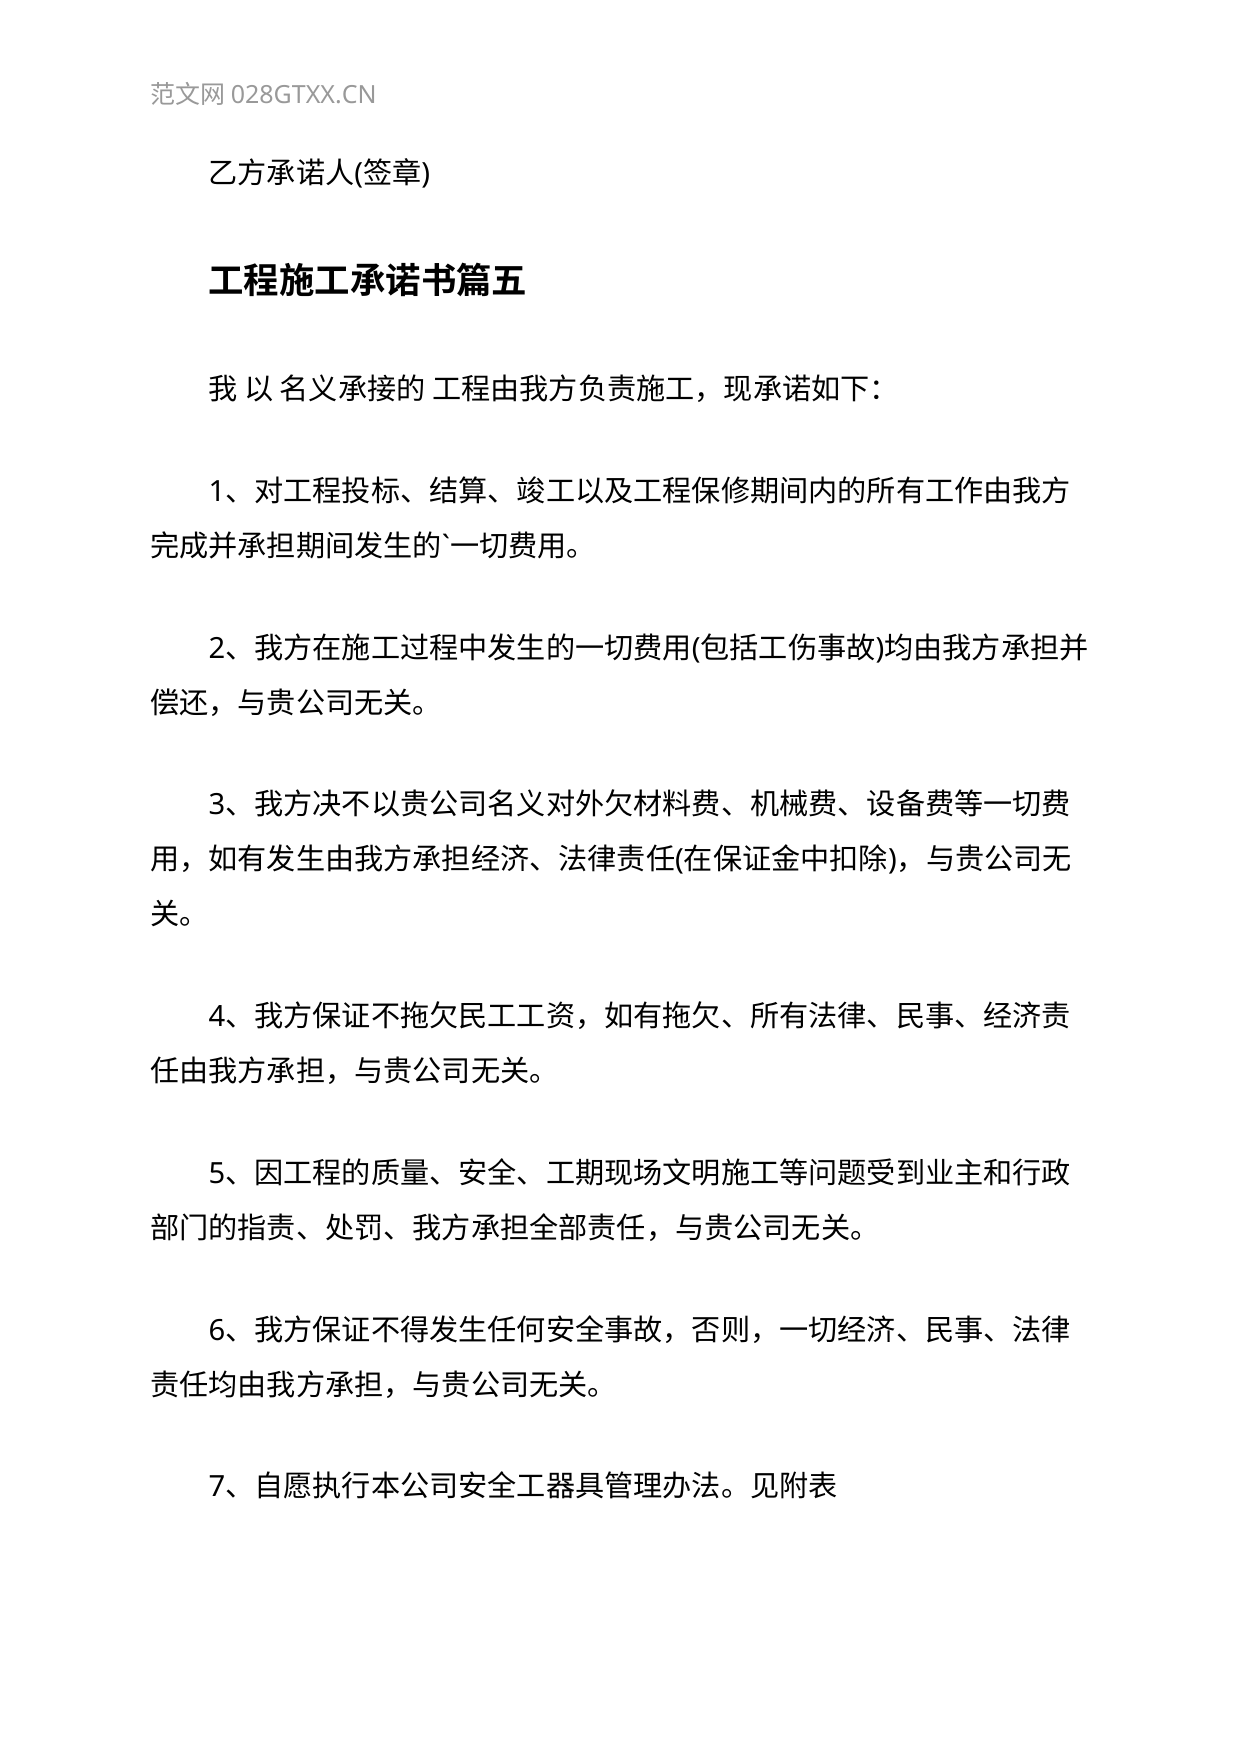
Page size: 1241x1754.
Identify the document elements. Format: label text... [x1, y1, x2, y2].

text 6、我方保证不得发生任何安全事故，否则，一切经济、民事、法律责任均由我方承担，与贵公司无关。 [150, 1306, 1090, 1403]
text 1、对工程投标、结算、竣工以及工程保修期间内的所有工作由我方完成并承担期间发生的`一切费用。 [150, 467, 1090, 564]
text 工程施工承诺书篇五 [150, 252, 1090, 303]
text 乙方承诺人(签章) [150, 150, 1090, 192]
text 3、我方决不以贵公司名义对外欠材料费、机械费、设备费等一切费用，如有发生由我方承担经济、法律责任(在保证金中扣除)，与贵公司无关。 [150, 781, 1090, 933]
text 7、自愿执行本公司安全工器具管理办法。见附表 [150, 1463, 1090, 1505]
text 4、我方保证不拖欠民工工资，如有拖欠、所有法律、民事、经济责任由我方承担，与贵公司无关。 [150, 993, 1090, 1090]
text 我 以 名义承接的 工程由我方负责施工，现承诺如下： [150, 365, 1090, 408]
text 5、因工程的质量、安全、工期现场文明施工等问题受到业主和行政部门的指责、处罚、我方承担全部责任，与贵公司无关。 [150, 1149, 1090, 1247]
text 2、我方在施工过程中发生的一切费用(包括工伤事故)均由我方承担并偿还，与贵公司无关。 [150, 624, 1090, 721]
